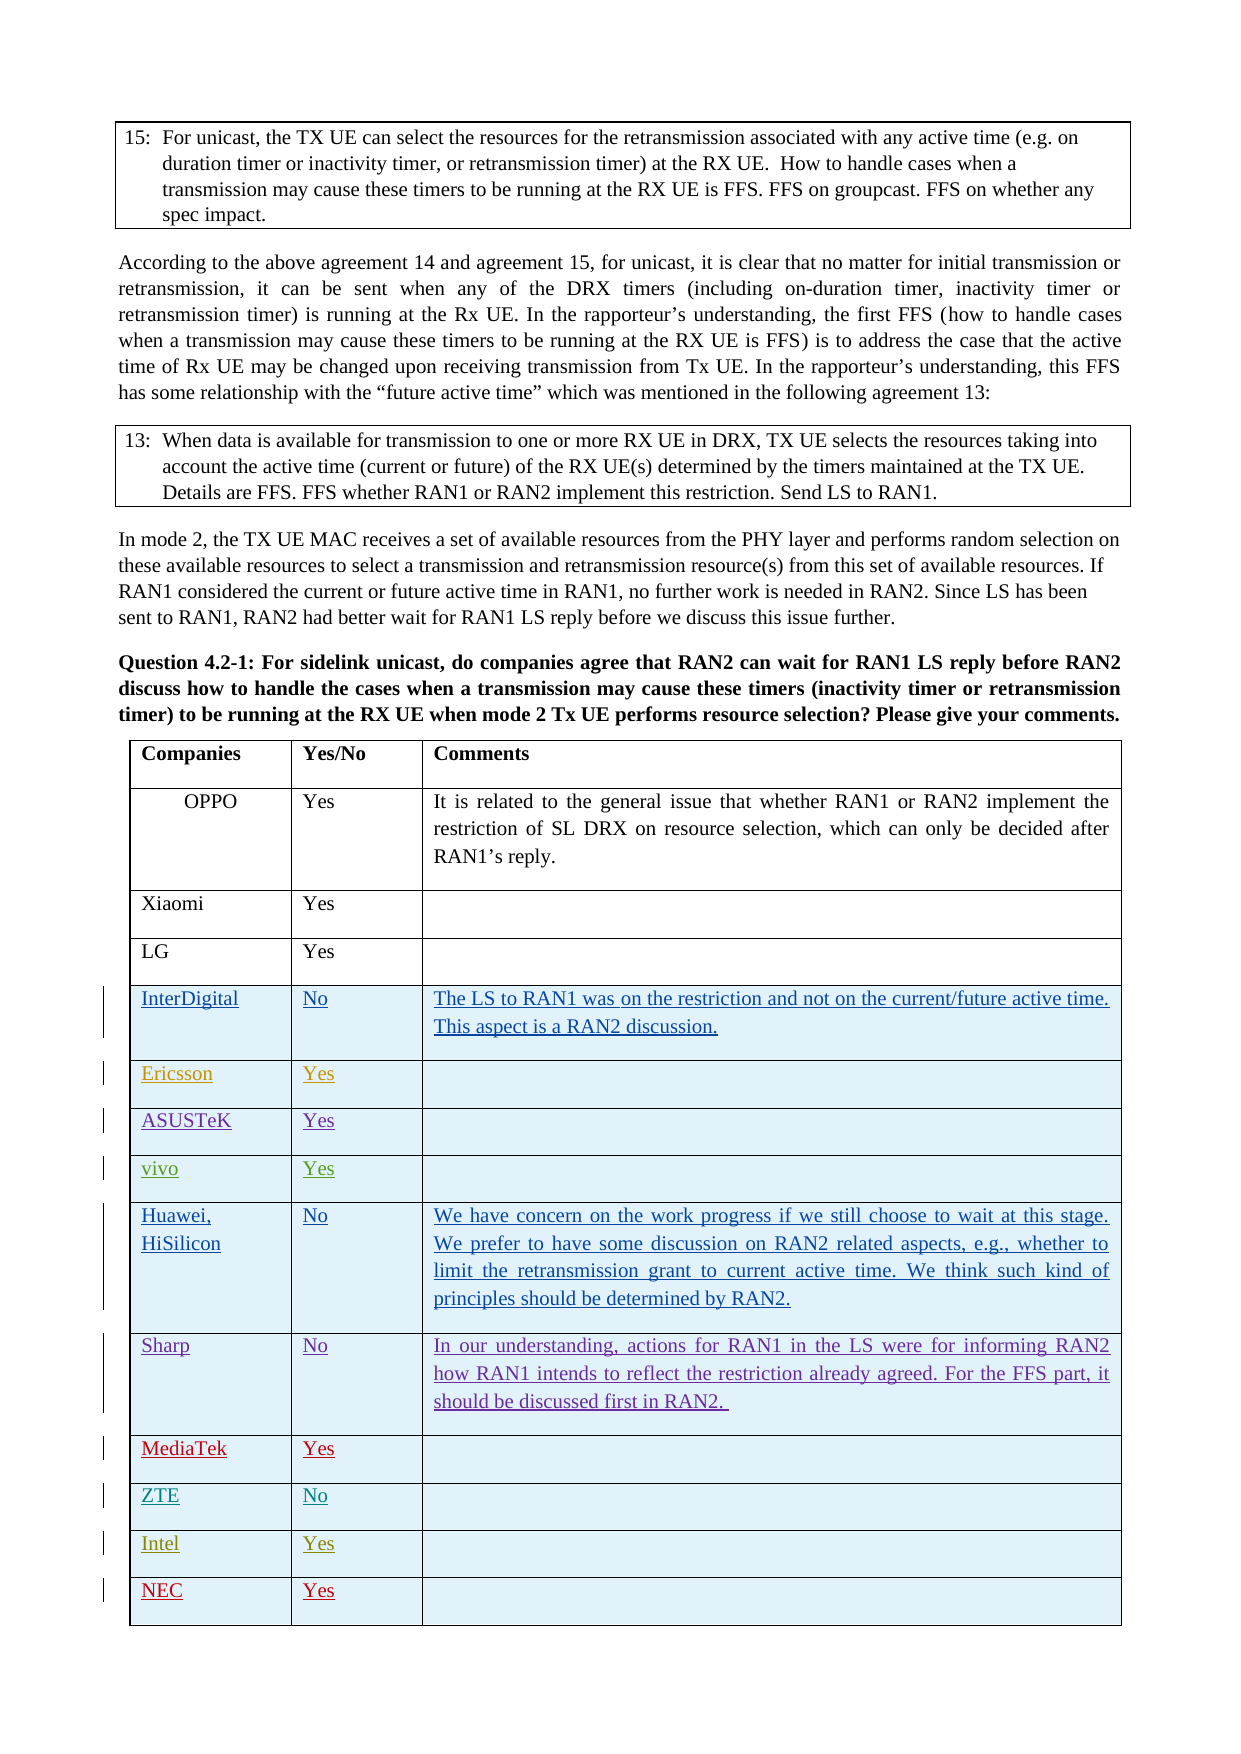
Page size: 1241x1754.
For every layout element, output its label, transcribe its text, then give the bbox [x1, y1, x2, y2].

table_cell [423, 891, 1121, 938]
text 13: When data is available for transmission to one or more RX UE in DRX, TX UE selects the resources taking into account the active time (current or future) of the RX UE(s) determined by the timers maintained at the TX UE. Details are FFS. FFS whether RAN1 or RAN2 implement this restriction. Send LS to RAN1. [116, 426, 1130, 506]
table_cell It is related to the general issue that whether RAN1 or RAN2 implement the restriction of SL DRX on resource selection, which can only be decided after RAN1’s reply. [423, 789, 1121, 890]
table_header Companies [131, 741, 291, 788]
table_header Yes/No [292, 741, 422, 788]
table_cell LG [131, 939, 291, 985]
table_cell [423, 939, 1121, 985]
text In mode 2, the TX UE MAC receives a set of available resources from the PHY layer and performs random selection on these available resources to select a transmission and retransmission resource(s) from this set of available resources. If RAN1 considered the current or future active time in RAN1, no further work is needed in RAN2. Since LS has been sent to RAN1, RAN2 had better wait for RAN1 LS reply before we discuss this issue further. [118, 527, 1122, 629]
text According to the above agreement 14 and agreement 15, for unicast, it is clear that no matter for initial transmission or retransmission, it can be sent when any of the DRX timers (including on-duration timer, inactivity timer or retransmission timer) is running at the Rx UE. In the rapporteur’s understanding, the first FFS (how to handle cases when a transmission may cause these timers to be running at the RX UE is FFS) is to address the case that the active time of Rx UE may be changed upon receiving transmission from Tx UE. In the rapporteur’s understanding, this FFS has some relationship with the “future active time” which was mentioned in the following agreement 13: [118, 250, 1122, 404]
table_cell Yes [292, 789, 422, 890]
table_cell Yes [292, 891, 422, 938]
table_cell Yes [292, 939, 422, 985]
text 15: For unicast, the TX UE can select the resources for the retransmission associated with any active time (e.g. on duration timer or inactivity timer, or retransmission timer) at the RX UE. How to handle cases when a transmission may cause these timers to be running at the RX UE is FFS. FFS on groupcast. FFS on whether any spec impact. [116, 123, 1130, 228]
table_cell OPPO [131, 789, 291, 890]
table_header Comments [423, 741, 1121, 788]
table_cell Xiaomi [131, 891, 291, 938]
text Question 4.2-1: For sidelink unicast, do companies agree that RAN2 can wait for RAN1 LS reply before RAN2 discuss how to handle the cases when a transmission may cause these timers (inactivity timer or retransmission timer) to be running at the RX UE when mode 2 Tx UE performs resource selection? Please give your comments. [118, 650, 1122, 726]
